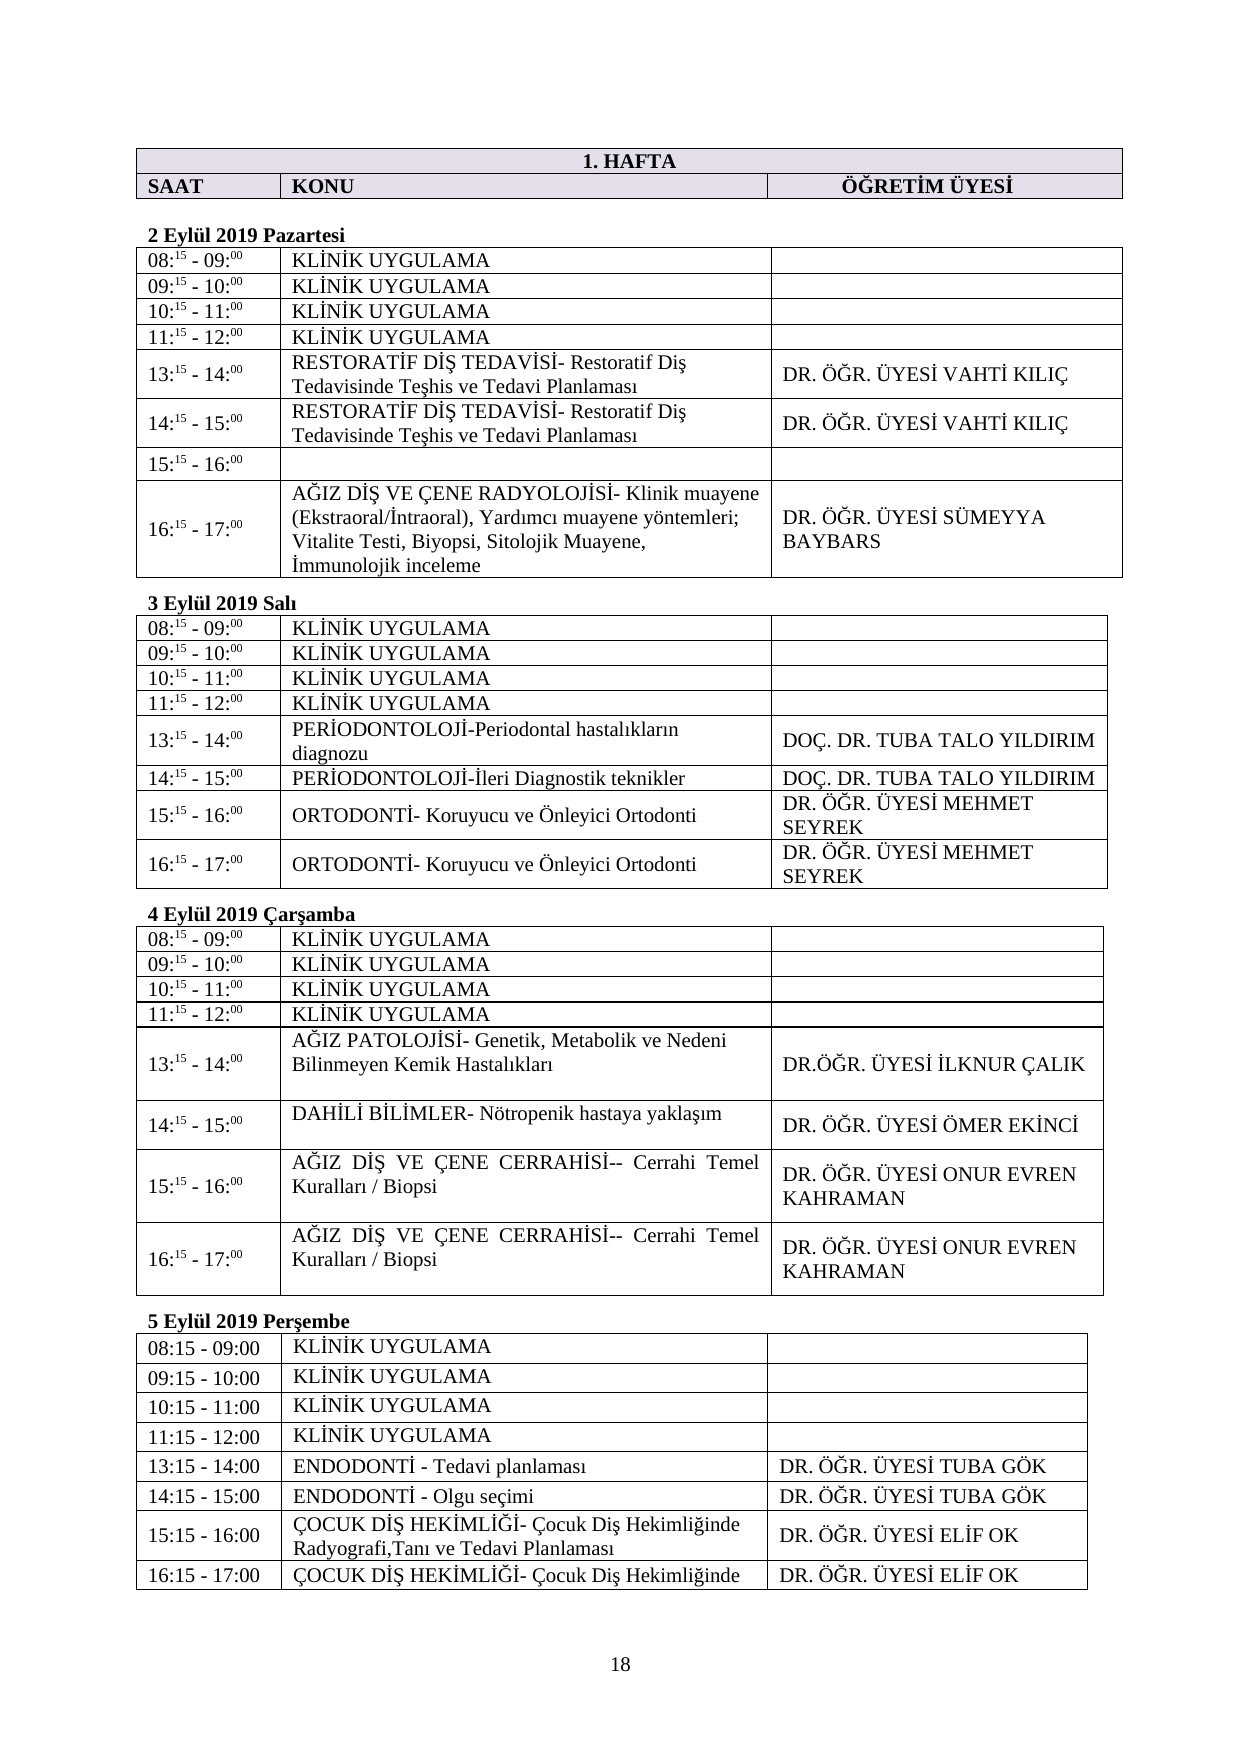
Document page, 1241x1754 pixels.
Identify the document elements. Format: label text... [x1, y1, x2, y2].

table_cell 13:15 - 14:00 [137, 716, 280, 764]
table_cell [1093, 952, 1103, 976]
table_cell [772, 299, 1122, 323]
table_cell [281, 448, 771, 480]
table_cell DR. ÖĞR. ÜYESİ ONUR EVREN KAHRAMAN [772, 1150, 1103, 1222]
table_cell KLİNİK UYGULAMA [281, 299, 771, 323]
table_cell [772, 952, 782, 976]
table_cell AĞIZ DİŞ VE ÇENE CERRAHİSİ-- Cerrahi Temel Kuralları / Biopsi [281, 1223, 771, 1295]
table_cell [772, 666, 782, 690]
table_cell 13:15 - 14:00 [137, 1452, 281, 1481]
table_cell 15:15 - 16:00 [137, 1511, 281, 1559]
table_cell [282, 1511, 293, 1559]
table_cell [768, 1561, 1087, 1589]
table_cell 13:15 - 14:00 [137, 350, 280, 398]
table_cell KLİNİK UYGULAMA [281, 325, 771, 349]
table_header KLİNİK UYGULAMA [282, 1334, 767, 1362]
table_cell AĞIZ DİŞ VE ÇENE RADYOLOJİSİ- Klinik muayene (Ekstraoral/İntraoral), Yardımcı muayene yöntemleri; Vitalite Testi, Biyopsi, Sitolojik Muayene, İmmunolojik inceleme [281, 481, 771, 577]
text 4 Eylül 2019 Çarşamba [148, 902, 1093, 926]
table_cell [1096, 666, 1107, 690]
table_cell 16:15 - 17:00 [137, 1561, 281, 1589]
table_cell 09:15 - 10:00 [137, 1364, 281, 1392]
table_cell ÇOCUK DİŞ HEKİMLİĞİ- Çocuk Diş Hekimliğinde Radyografi,Tanı ve Tedavi Planlaması [282, 1561, 767, 1589]
table_cell KONU [281, 174, 767, 198]
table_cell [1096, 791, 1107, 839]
table_cell [772, 641, 782, 665]
table_cell DR.ÖĞR. ÜYESİ İLKNUR ÇALIK [772, 1028, 1103, 1100]
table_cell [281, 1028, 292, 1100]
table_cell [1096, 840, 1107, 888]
table_cell ORTODONTİ- Koruyucu ve Önleyici Ortodonti [281, 791, 771, 839]
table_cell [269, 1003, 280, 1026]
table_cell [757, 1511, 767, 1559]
table_cell [1093, 1003, 1103, 1026]
table_cell 16:15 - 17:00 [137, 1223, 280, 1295]
table_header KLİNİK UYGULAMA [281, 248, 771, 273]
table_cell AĞIZ DİŞ VE ÇENE CERRAHİSİ-- Cerrahi Temel Kuralları / Biopsi [281, 1150, 771, 1222]
table_header [772, 927, 782, 951]
table_cell 16:15 - 17:00 [137, 481, 280, 577]
table_header [772, 616, 782, 640]
table_cell [772, 691, 782, 715]
table_header [1096, 616, 1107, 640]
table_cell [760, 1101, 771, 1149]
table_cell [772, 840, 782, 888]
table_cell 16:15 - 17:00 [137, 840, 280, 888]
table_cell KLİNİK UYGULAMA [281, 691, 771, 715]
table_cell 14:15 - 15:00 [137, 1101, 280, 1149]
table_cell KLİNİK UYGULAMA [281, 274, 771, 298]
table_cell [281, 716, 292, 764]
table_cell RESTORATİF DİŞ TEDAVİSİ- Restoratif Diş Tedavisinde Teşhis ve Tedavi Planlaması [281, 350, 771, 398]
table_cell [772, 274, 1122, 298]
table_cell [1096, 691, 1107, 715]
table_cell SAAT [137, 174, 280, 198]
table_cell 15:15 - 16:00 [137, 791, 280, 839]
table_cell [768, 1364, 1087, 1392]
table_header KLİNİK UYGULAMA [281, 616, 771, 640]
table_cell DR. ÖĞR. ÜYESİ ONUR EVREN KAHRAMAN [772, 1223, 1103, 1295]
table_cell ORTODONTİ- Koruyucu ve Önleyici Ortodonti [281, 840, 771, 888]
table_cell 14:15 - 15:00 [137, 1482, 281, 1510]
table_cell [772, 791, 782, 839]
table_cell 11:15 - 12:00 [137, 1423, 281, 1451]
table_cell KLİNİK UYGULAMA [281, 666, 771, 690]
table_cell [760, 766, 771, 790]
table_header 08:15 - 09:00 [137, 1334, 281, 1362]
table_cell 15:15 - 16:00 [137, 448, 280, 480]
table_cell DR. ÖĞR. ÜYESİ VAHTİ KILIÇ [772, 350, 1122, 398]
table_cell KLİNİK UYGULAMA [282, 1423, 767, 1451]
table_cell 13:15 - 14:00 [137, 1028, 280, 1100]
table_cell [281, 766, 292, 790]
table_cell KLİNİK UYGULAMA [282, 1364, 767, 1392]
table_cell KLİNİK UYGULAMA [281, 1003, 771, 1026]
table_cell RESTORATİF DİŞ TEDAVİSİ- Restoratif Diş Tedavisinde Teşhis ve Tedavi Planlaması [281, 399, 771, 447]
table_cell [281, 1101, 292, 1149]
table_cell [772, 1003, 782, 1026]
table_cell ENDODONTİ - Olgu seçimi [282, 1482, 767, 1510]
table_cell 10:15 - 11:00 [137, 1393, 281, 1422]
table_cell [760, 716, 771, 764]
table_cell 14:15 - 15:00 [137, 399, 280, 447]
text 2 Eylül 2019 Pazartesi [148, 223, 1093, 247]
table_header [772, 248, 1122, 273]
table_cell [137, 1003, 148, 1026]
table_header 08:15 - 09:00 [137, 248, 280, 273]
table_cell DOÇ. DR. TUBA TALO YILDIRIM [772, 716, 1107, 764]
text 5 Eylül 2019 Perşembe [148, 1309, 1093, 1333]
table_cell DR. ÖĞR. ÜYESİ SÜMEYYA BAYBARS [772, 481, 1122, 577]
table_cell [1096, 641, 1107, 665]
table_cell [768, 1423, 1087, 1451]
table_cell KLİNİK UYGULAMA [281, 641, 771, 665]
table_cell [1093, 977, 1103, 1001]
table_cell DR. ÖĞR. ÜYESİ VAHTİ KILIÇ [772, 399, 1122, 447]
table_cell DR. ÖĞR. ÜYESİ TUBA GÖK [768, 1452, 1087, 1481]
table_header [768, 1334, 1087, 1362]
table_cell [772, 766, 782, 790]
table_cell ÖĞRETİM ÜYESİ [768, 174, 1122, 198]
table_cell [772, 325, 1122, 349]
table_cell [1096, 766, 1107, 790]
table_cell [772, 977, 782, 1001]
table_cell KLİNİK UYGULAMA [281, 977, 771, 1001]
text 3 Eylül 2019 Salı [148, 591, 1093, 614]
table_cell ENDODONTİ - Tedavi planlaması [282, 1452, 767, 1481]
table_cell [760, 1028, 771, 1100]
table_cell 15:15 - 16:00 [137, 1150, 280, 1222]
table_cell DR. ÖĞR. ÜYESİ ELİF OK [768, 1511, 1087, 1559]
table_header 1. HAFTA [137, 149, 1122, 173]
table_cell DR. ÖĞR. ÜYESİ TUBA GÖK [768, 1482, 1087, 1510]
table_header [1093, 927, 1103, 951]
table_cell KLİNİK UYGULAMA [282, 1393, 767, 1422]
table_cell KLİNİK UYGULAMA [281, 952, 771, 976]
table_cell [772, 448, 1122, 480]
table_cell DR. ÖĞR. ÜYESİ ÖMER EKİNCİ [772, 1101, 1103, 1149]
table_cell [768, 1393, 1087, 1422]
table_header KLİNİK UYGULAMA [281, 927, 771, 951]
